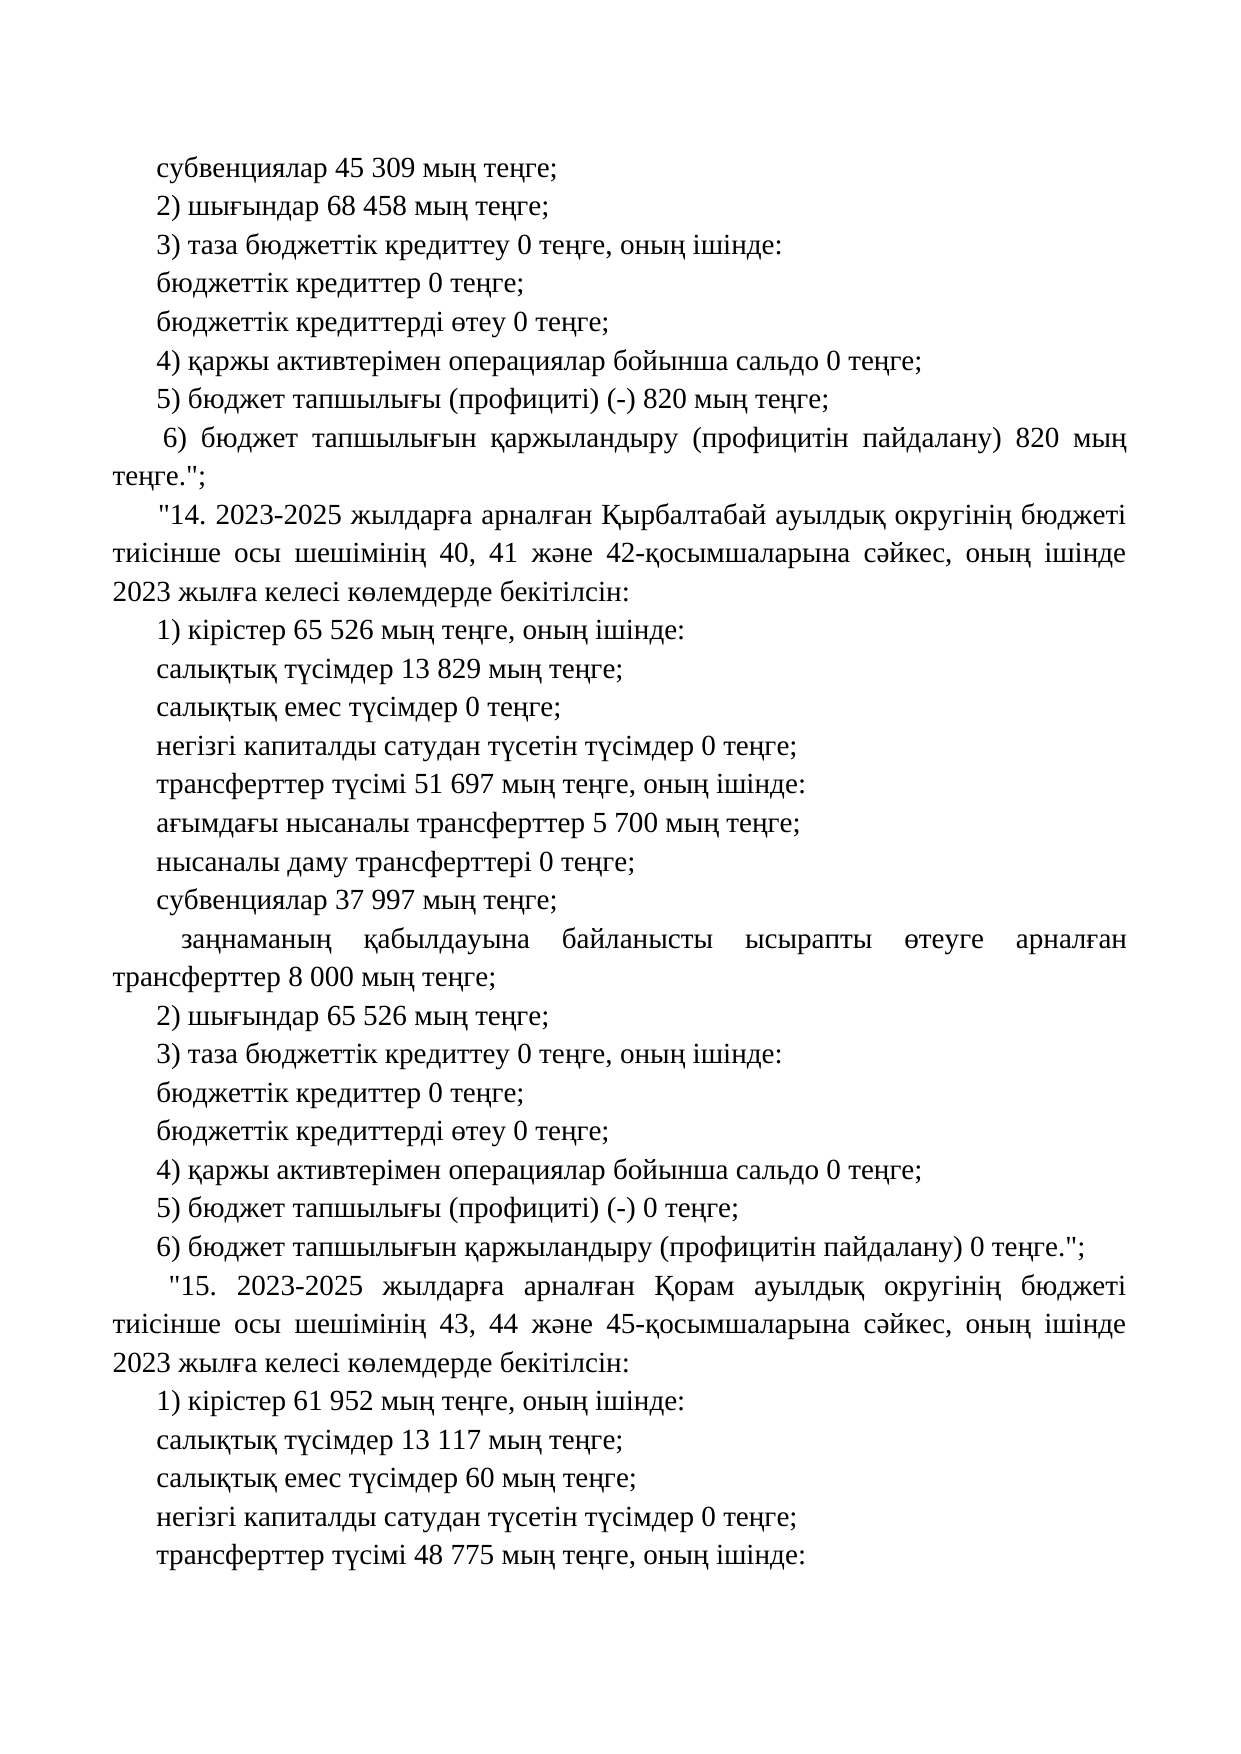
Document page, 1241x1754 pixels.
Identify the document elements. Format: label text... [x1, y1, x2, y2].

text субвенциялар 37 997 мың теңге; [112, 882, 1128, 916]
text негізгі капиталды сатудан түсетін түсімдер 0 теңге; [112, 1499, 1128, 1532]
text трансферттер түсімі 51 697 мың теңге, оның ішінде: [112, 767, 1128, 800]
text 4) қаржы активтерімен операциялар бойынша сальдо 0 теңге; [112, 343, 1128, 376]
text бюджеттік кредиттер 0 теңге; [112, 266, 1128, 299]
text 3) таза бюджеттік кредиттеу 0 теңге, оның ішінде: [112, 1036, 1128, 1070]
text "15. 2023-2025 жылдарға арналған Қорам ауылдық округінің бюджеті тиісінше осы шешімінің 43, 44 және 45-қосымшаларына сәйкес, оның ішінде 2023 жылға келесі көлемдерде бекітілсін: [112, 1268, 1128, 1378]
text салықтық түсімдер 13 117 мың теңге; [112, 1422, 1128, 1455]
text 4) қаржы активтерімен операциялар бойынша сальдо 0 теңге; [112, 1152, 1128, 1186]
text 2) шығындар 65 526 мың теңге; [112, 998, 1128, 1031]
text 5) бюджет тапшылығы (профициті) (-) 820 мың теңге; [112, 381, 1128, 415]
text бюджеттік кредиттерді өтеу 0 теңге; [112, 304, 1128, 338]
text салықтық емес түсімдер 60 мың теңге; [112, 1460, 1128, 1494]
text салықтық емес түсімдер 0 теңге; [112, 689, 1128, 723]
text 2) шығындар 68 458 мың теңге; [112, 188, 1128, 222]
text бюджеттік кредиттер 0 теңге; [112, 1075, 1128, 1108]
text салықтық түсімдер 13 829 мың теңге; [112, 651, 1128, 684]
text 5) бюджет тапшылығы (профициті) (-) 0 теңге; [112, 1191, 1128, 1224]
text "14. 2023-2025 жылдарға арналған Қырбалтабай ауылдық округінің бюджеті тиісінше осы шешімінің 40, 41 және 42-қосымшаларына сәйкес, оның ішінде 2023 жылға келесі көлемдерде бекітілсін: [112, 497, 1128, 607]
text 1) кірістер 65 526 мың теңге, оның ішінде: [112, 612, 1128, 646]
text 1) кірістер 61 952 мың теңге, оның ішінде: [112, 1383, 1128, 1417]
text 6) бюджет тапшылығын қаржыландыру (профицитін пайдалану) 820 мың теңге."; [112, 420, 1128, 492]
text заңнаманың қабылдауына байланысты ысырапты өтеуге арналған трансферттер 8 000 мың теңге; [112, 921, 1128, 993]
text 6) бюджет тапшылығын қаржыландыру (профицитін пайдалану) 0 теңге."; [112, 1229, 1128, 1263]
text бюджеттік кредиттерді өтеу 0 теңге; [112, 1113, 1128, 1147]
text нысаналы даму трансферттері 0 теңге; [112, 844, 1128, 877]
text негізгі капиталды сатудан түсетін түсімдер 0 теңге; [112, 728, 1128, 762]
text трансферттер түсімі 48 775 мың теңге, оның ішінде: [112, 1537, 1128, 1571]
text ағымдағы нысаналы трансферттер 5 700 мың теңге; [112, 805, 1128, 839]
text субвенциялар 45 309 мың теңге; [112, 150, 1128, 183]
text 3) таза бюджеттік кредиттеу 0 теңге, оның ішінде: [112, 227, 1128, 261]
